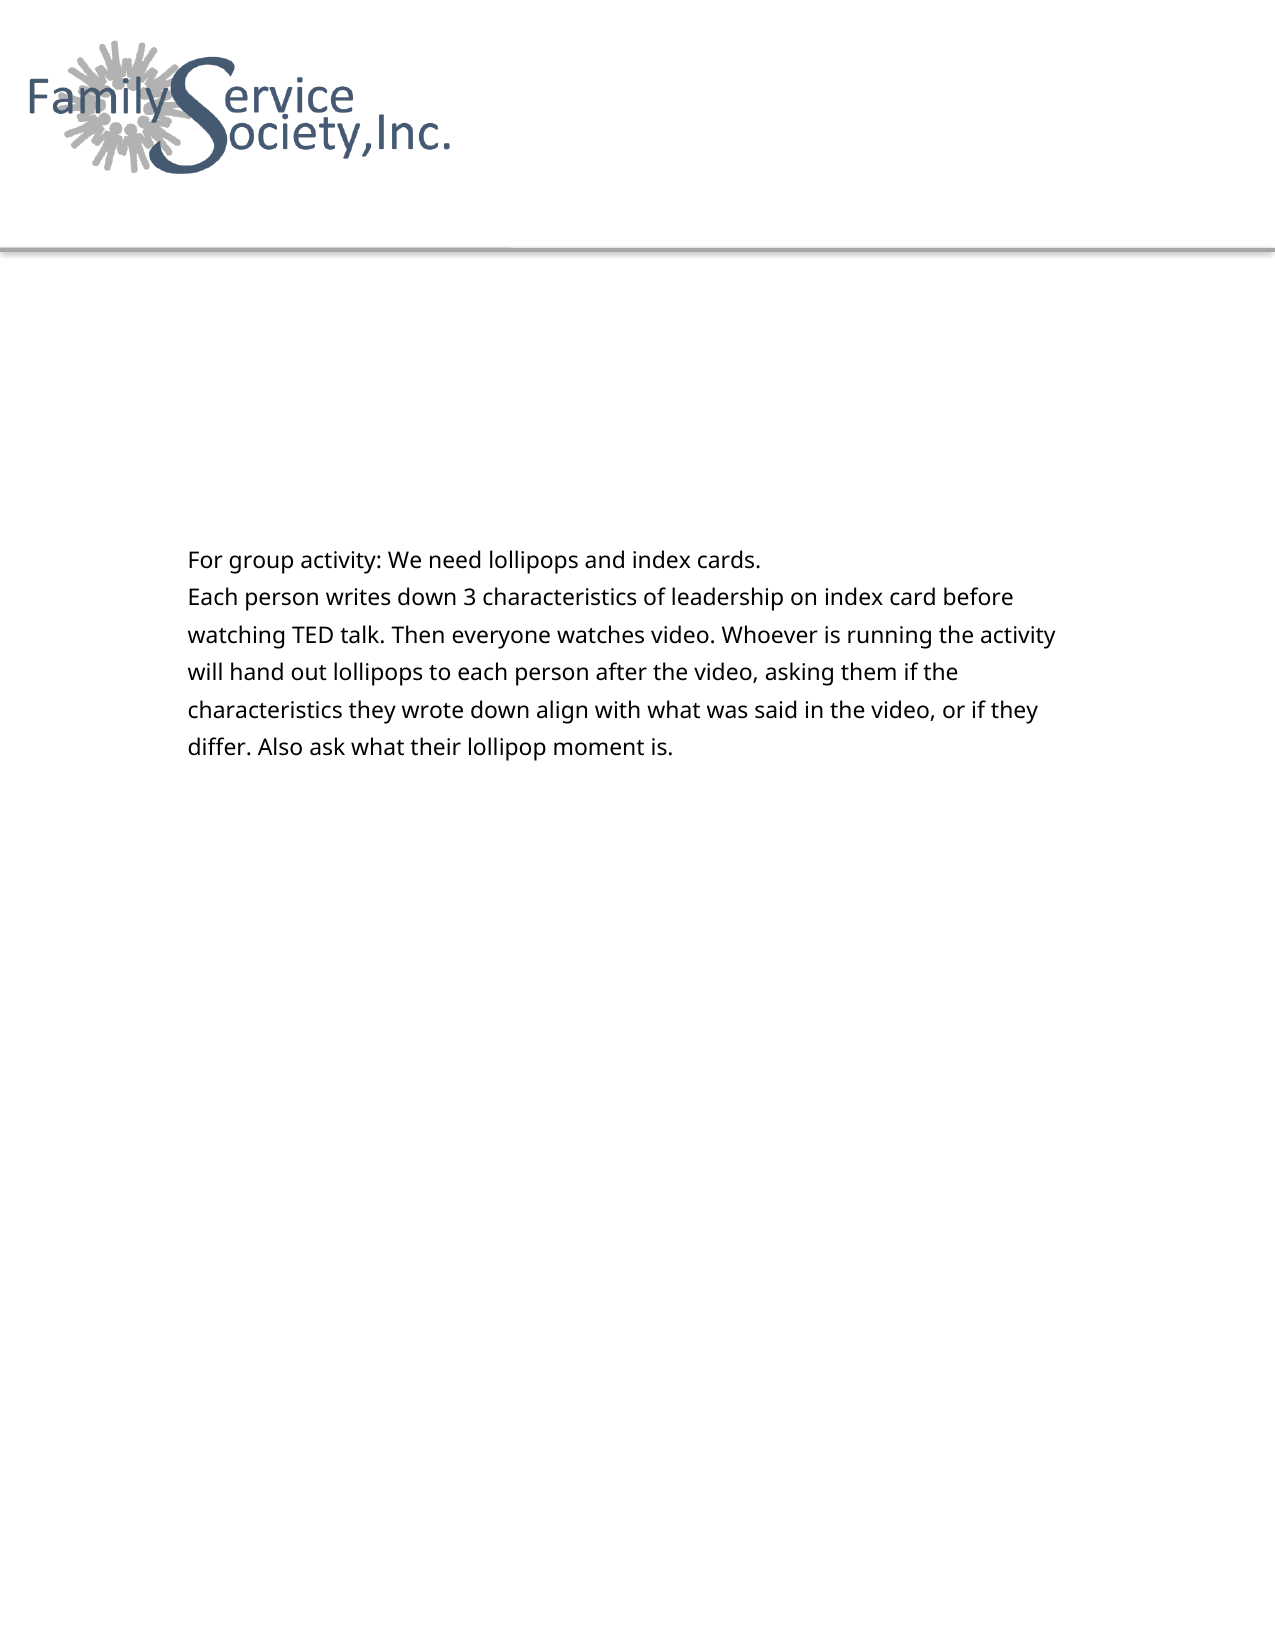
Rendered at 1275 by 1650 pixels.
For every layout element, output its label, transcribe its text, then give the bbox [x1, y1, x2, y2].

text Each person writes down 3 characteristics of leadership on index card before watching TED talk. Then everyone watches video. Whoever is running the activity will hand out lollipops to each person after the video, asking them if the characteristics they wrote down align with what was said in the video, or if they differ. Also ask what their lollipop moment is. [187, 575, 1087, 762]
picture [23, 6, 455, 223]
text For group activity: We need lollipops and index cards. [187, 537, 1087, 575]
